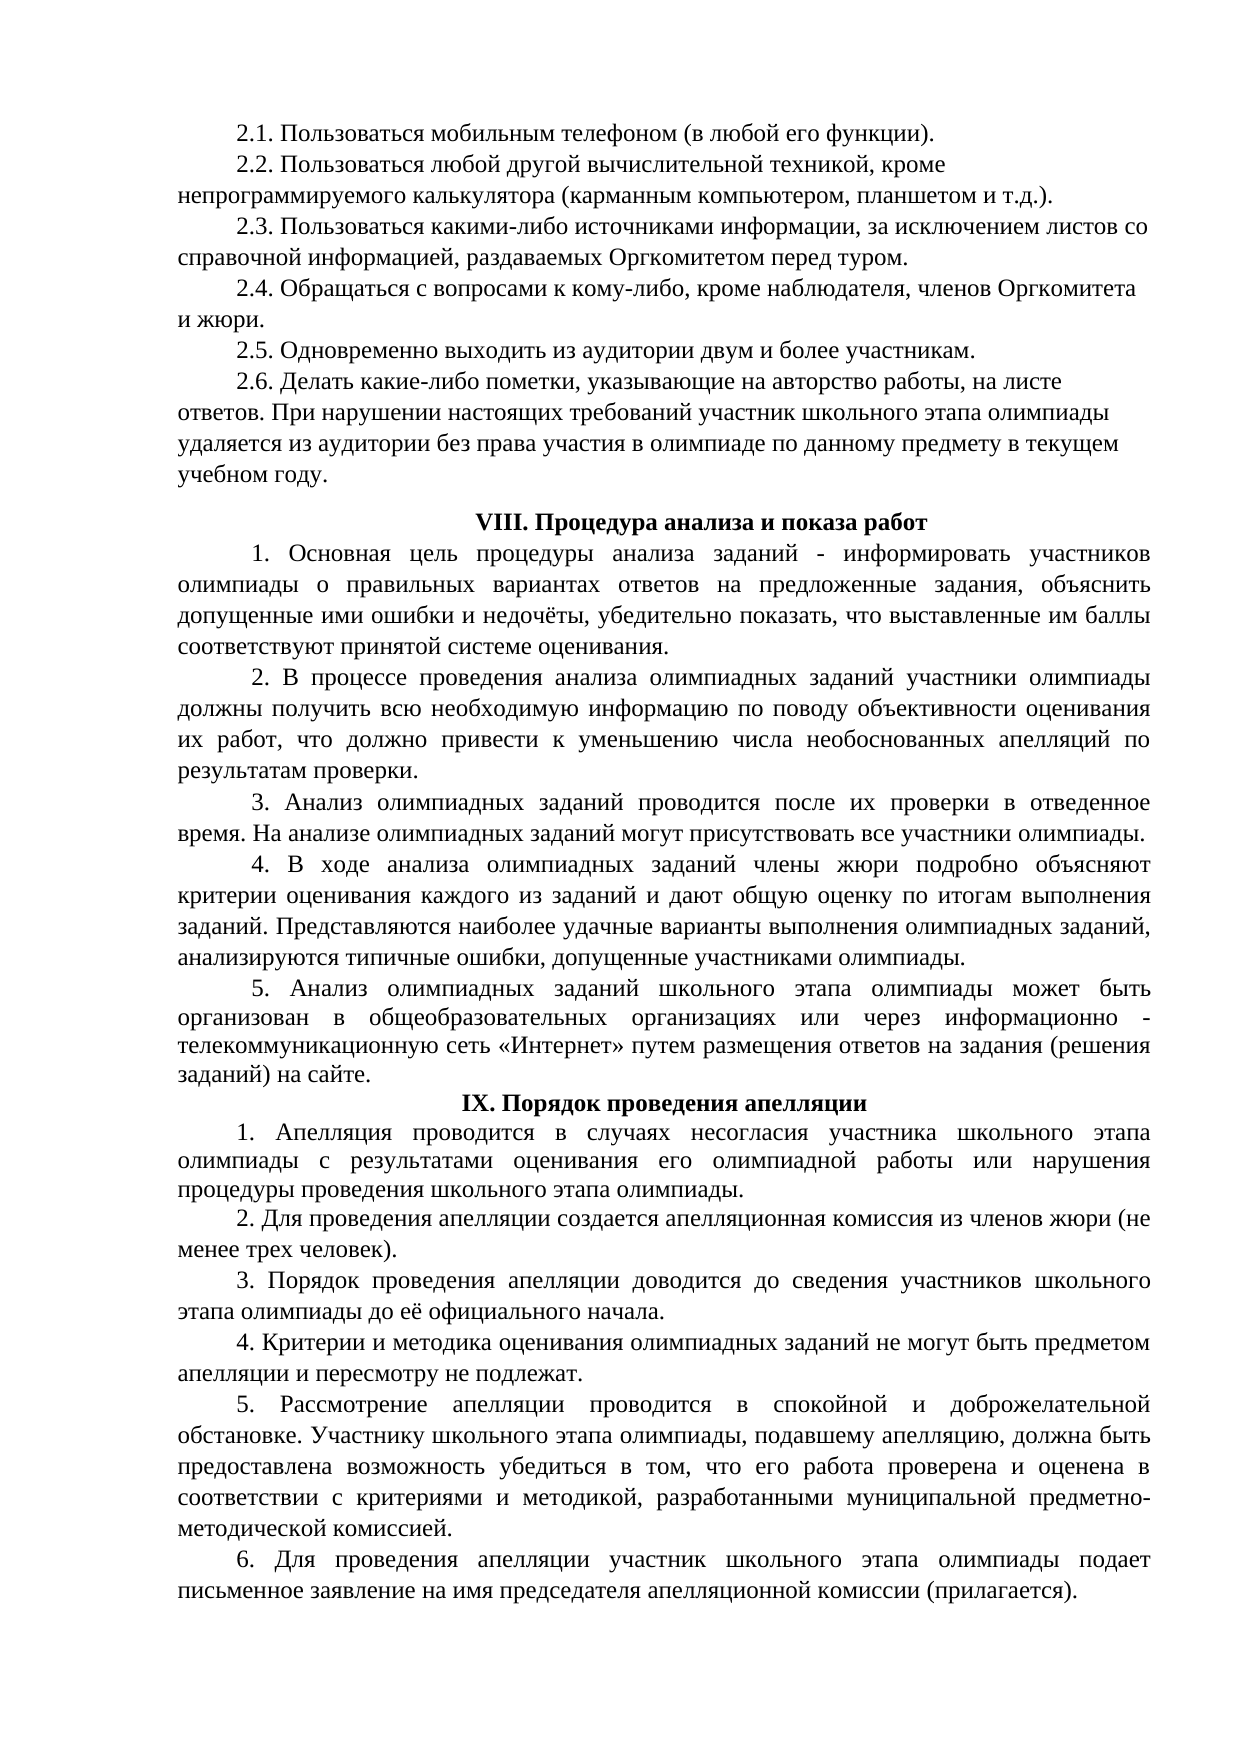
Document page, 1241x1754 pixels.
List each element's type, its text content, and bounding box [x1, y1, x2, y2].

text 4. В ходе анализа олимпиадных заданий члены жюри подробно объясняют критерии оценивания каждого из заданий и дают общую оценку по итогам выполнения заданий. Представляются наиболее удачные варианты выполнения олимпиадных заданий, анализируются типичные ошибки, допущенные участниками олимпиады. [177, 849, 1152, 971]
text 2.3. Пользоваться какими-либо источниками информации, за исключением листов со справочной информацией, раздаваемых Оргкомитетом перед туром. [177, 211, 1152, 271]
text 5. Рассмотрение апелляции проводится в спокойной и доброжелательной обстановке. Участнику школьного этапа олимпиады, подавшему апелляцию, должна быть предоставлена возможность убедиться в том, что его работа проверена и оценена в соответствии с критериями и методикой, разработанными муниципальной предметно-методической комиссией. [177, 1389, 1152, 1542]
text 1. Апелляция проводится в случаях несогласия участника школьного этапа олимпиады с результатами оценивания его олимпиадной работы или нарушения процедуры проведения школьного этапа олимпиады. [177, 1117, 1152, 1203]
text IX. Порядок проведения апелляции [177, 1088, 1152, 1117]
text 2.4. Обращаться с вопросами к кому-либо, кроме наблюдателя, членов Оргкомитета и жюри. [177, 273, 1152, 333]
text 4. Критерии и методика оценивания олимпиадных заданий не могут быть предметом апелляции и пересмотру не подлежат. [177, 1327, 1152, 1387]
text 2. В процессе проведения анализа олимпиадных заданий участники олимпиады должны получить всю необходимую информацию по поводу объективности оценивания их работ, что должно привести к уменьшению числа необоснованных апелляций по результатам проверки. [177, 662, 1152, 784]
text 5. Анализ олимпиадных заданий школьного этапа олимпиады может быть организован в общеобразовательных организациях или через информационно - телекоммуникационную сеть «Интернет» путем размещения ответов на задания (решения заданий) на сайте. [177, 973, 1152, 1088]
text 2.6. Делать какие-либо пометки, указывающие на авторство работы, на листе ответов. При нарушении настоящих требований участник школьного этапа олимпиады удаляется из аудитории без права участия в олимпиаде по данному предмету в текущем учебном году. [177, 366, 1152, 488]
text 2.1. Пользоваться мобильным телефоном (в любой его функции). [177, 118, 1152, 147]
text 2.2. Пользоваться любой другой вычислительной техникой, кроме непрограммируемого калькулятора (карманным компьютером, планшетом и т.д.). [177, 149, 1152, 209]
text 3. Порядок проведения апелляции доводится до сведения участников школьного этапа олимпиады до её официального начала. [177, 1265, 1152, 1325]
text 3. Анализ олимпиадных заданий проводится после их проверки в отведенное время. На анализе олимпиадных заданий могут присутствовать все участники олимпиады. [177, 787, 1152, 846]
text 1. Основная цель процедуры анализа заданий - информировать участников олимпиады о правильных вариантах ответов на предложенные задания, объяснить допущенные ими ошибки и недочёты, убедительно показать, что выставленные им баллы соответствуют принятой системе оценивания. [177, 538, 1152, 660]
text VIII. Процедура анализа и показа работ [177, 507, 1152, 536]
text 2. Для проведения апелляции создается апелляционная комиссия из членов жюри (не менее трех человек). [177, 1203, 1152, 1263]
text 6. Для проведения апелляции участник школьного этапа олимпиады подает письменное заявление на имя председателя апелляционной комиссии (прилагается). [177, 1544, 1152, 1604]
text 2.5. Одновременно выходить из аудитории двум и более участникам. [177, 335, 1152, 364]
